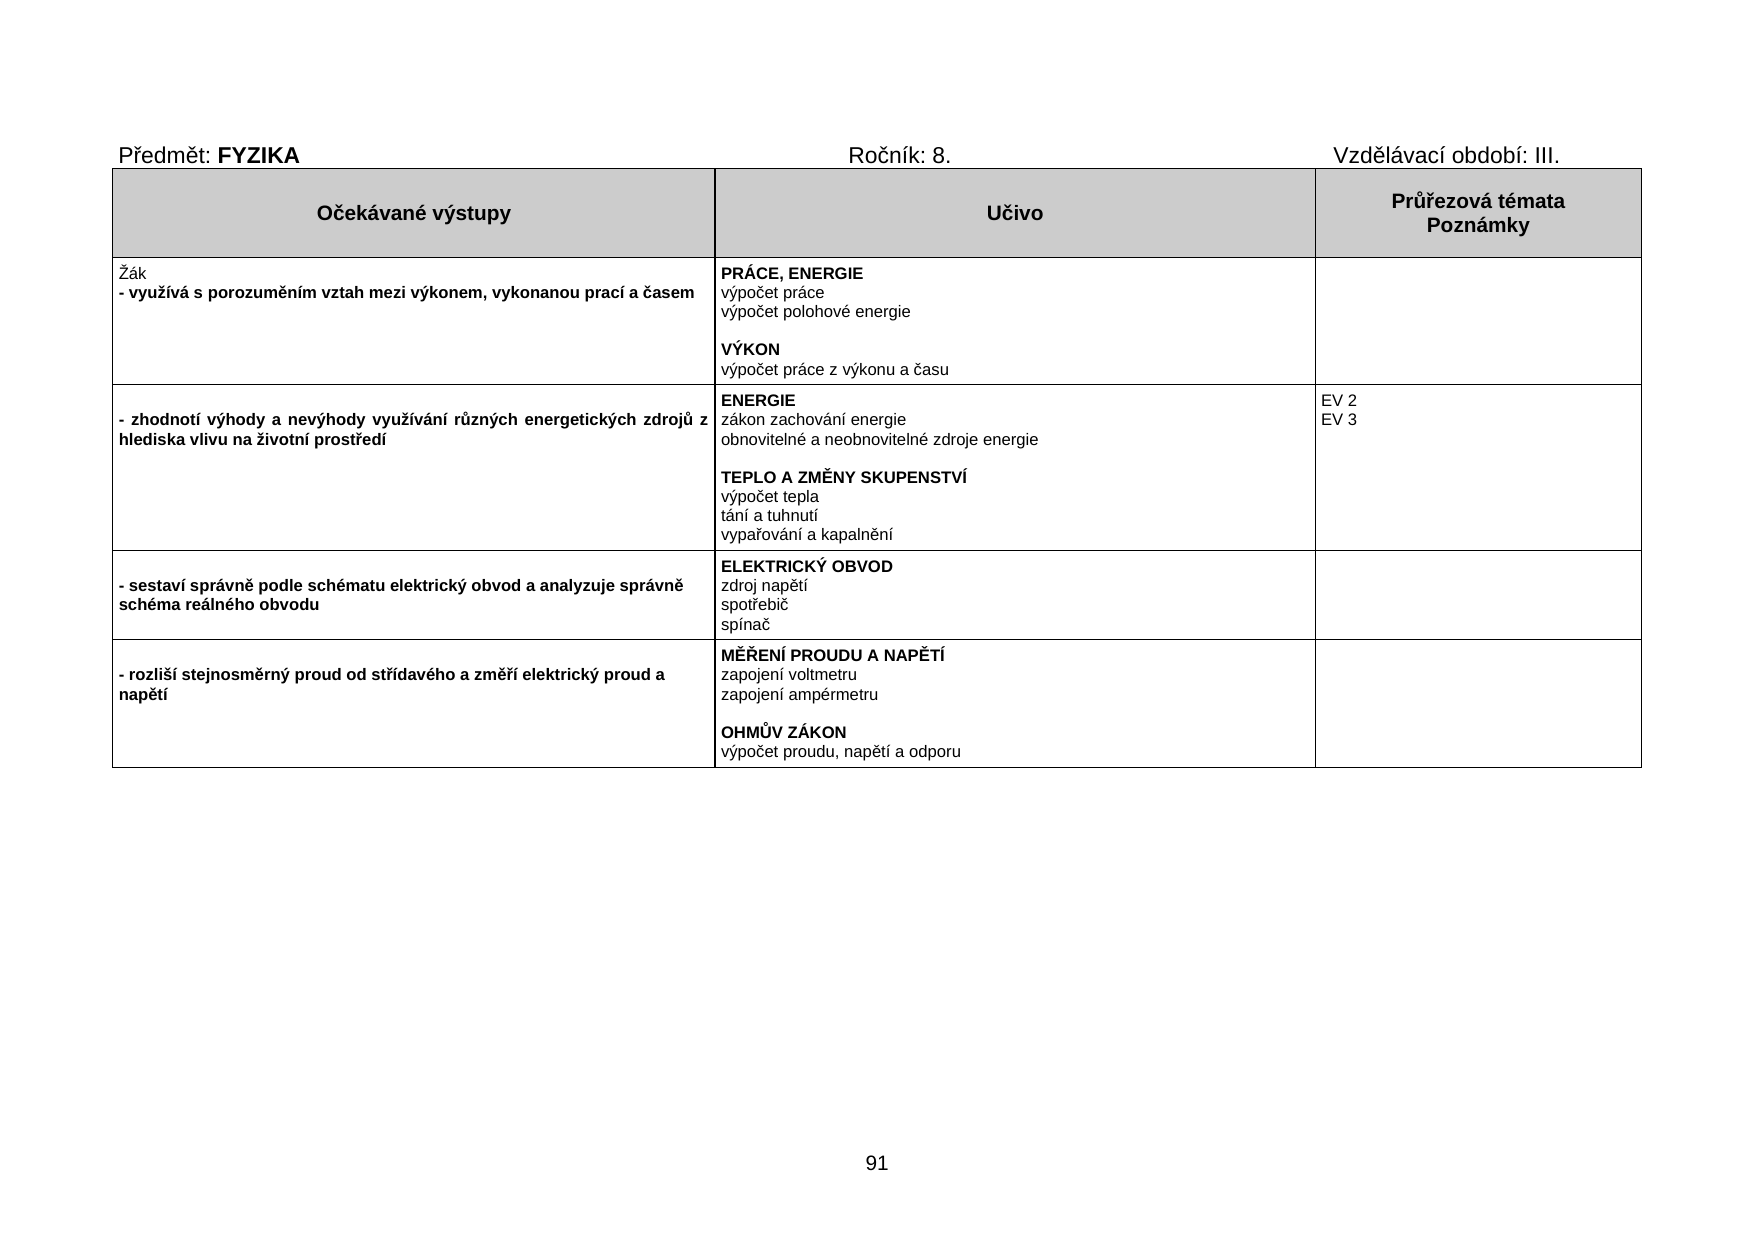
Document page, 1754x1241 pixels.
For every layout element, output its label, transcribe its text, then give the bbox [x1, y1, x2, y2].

table_cell EV 2 EV 3 [1316, 385, 1641, 550]
table_cell ELEKTRICKÝ OBVOD zdroj napětí spotřebič spínač [716, 551, 1315, 639]
table_cell PRÁCE, ENERGIE výpočet práce výpočet polohové energie VÝKON výpočet práce z výkonu a času [716, 258, 1315, 384]
table_cell MĚŘENÍ PROUDU A NAPĚTÍ zapojení voltmetru zapojení ampérmetru OHMŮV ZÁKON výpočet proudu, napětí a odporu [716, 640, 1315, 767]
table_cell [1316, 640, 1641, 767]
table_cell - zhodnotí výhody a nevýhody využívání různých energetických zdrojů z hlediska vlivu na životní prostředí [113, 385, 714, 550]
table_cell [1316, 258, 1641, 384]
table_cell - sestaví správně podle schématu elektrický obvod a analyzuje správně schéma reálného obvodu [113, 551, 714, 639]
table_cell - rozliší stejnosměrný proud od střídavého a změří elektrický proud a napětí [113, 640, 714, 767]
table_header Průřezová témata Poznámky [1316, 169, 1641, 257]
table_cell ENERGIE zákon zachování energie obnovitelné a neobnovitelné zdroje energie TEPLO A ZMĚNY SKUPENSTVÍ výpočet tepla tání a tuhnutí vypařování a kapalnění [716, 385, 1315, 550]
text Předmět: FYZIKA Ročník: 8. Vzdělávací období: III. [118, 142, 1636, 168]
table_header Očekávané výstupy [113, 169, 714, 257]
table_header Učivo [716, 169, 1315, 257]
table_cell [1316, 551, 1641, 639]
table_cell Žák - využívá s porozuměním vztah mezi výkonem, vykonanou prací a časem [113, 258, 714, 384]
